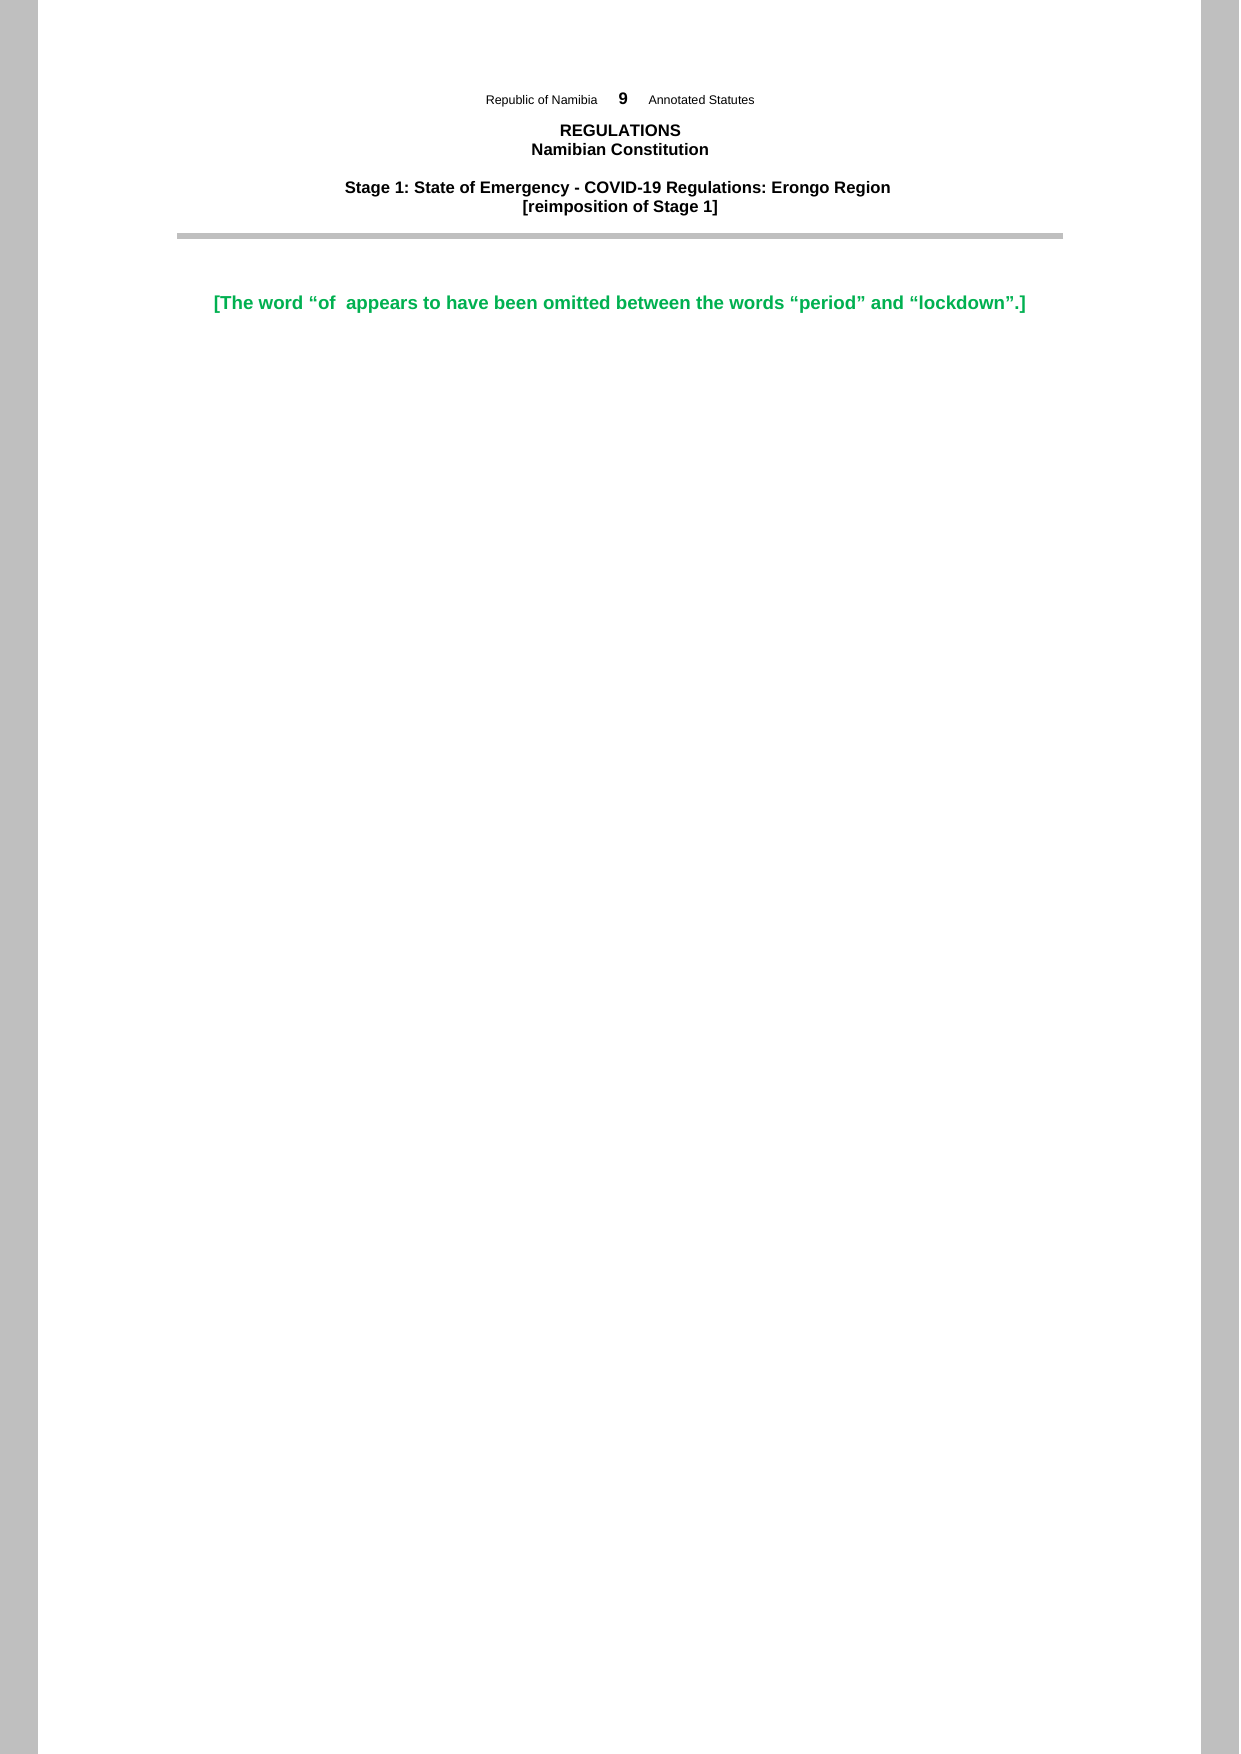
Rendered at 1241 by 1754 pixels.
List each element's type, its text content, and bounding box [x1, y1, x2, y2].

text [The word “of appears to have been omitted between the words “period” and “lockdown”.] [177, 292, 1063, 314]
